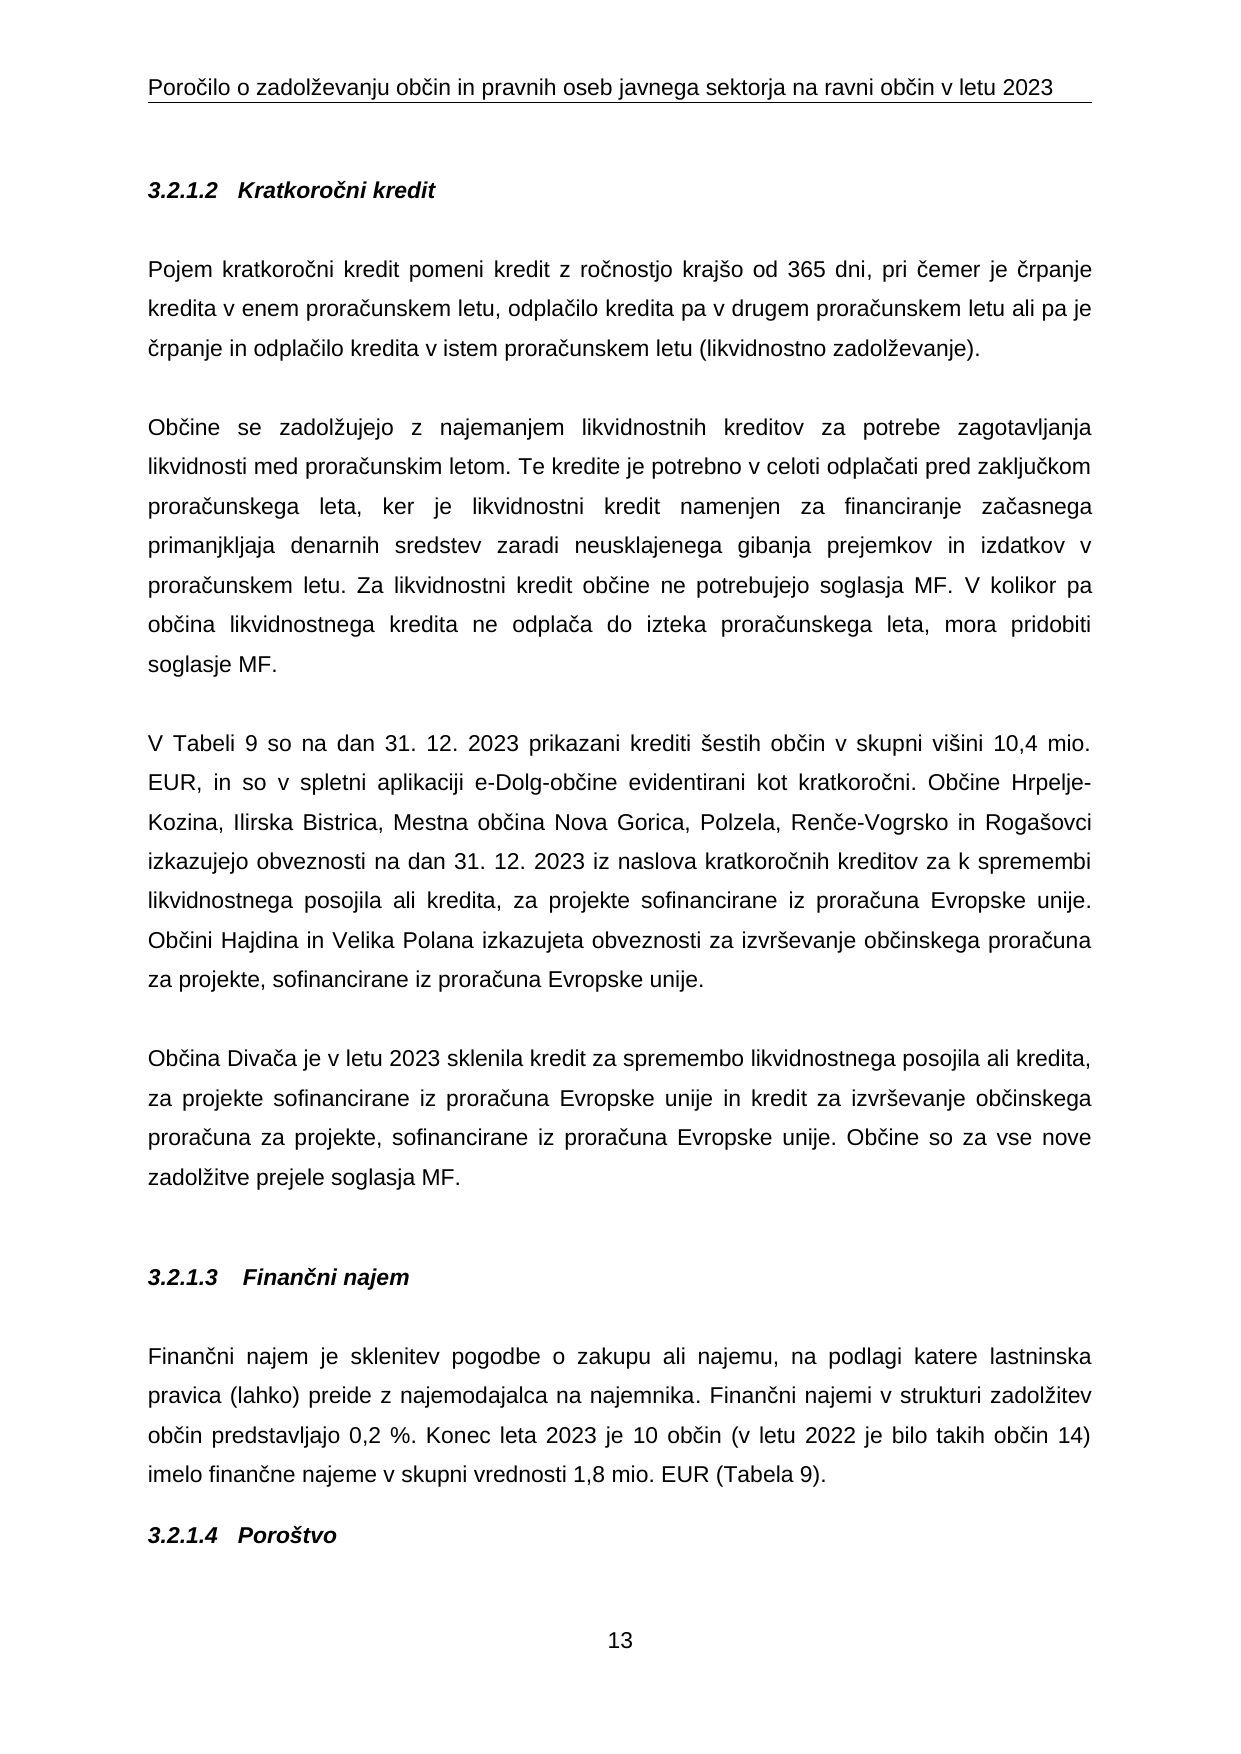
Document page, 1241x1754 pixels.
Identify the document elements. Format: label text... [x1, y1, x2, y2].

subtitle Poroštvo [148, 1522, 1092, 1548]
subtitle Finančni najem [148, 1264, 1092, 1290]
text Pojem kratkoročni kredit pomeni kredit z ročnostjo krajšo od 365 dni, pri čemer je črpanje kredita v enem proračunskem letu, odplačilo kredita pa v drugem proračunskem letu ali pa je črpanje in odplačilo kredita v istem proračunskem letu (likvidnostno zadolževanje). [148, 256, 1092, 361]
text Občina Divača je v letu 2023 sklenila kredit za spremembo likvidnostnega posojila ali kredita, za projekte sofinancirane iz proračuna Evropske unije in kredit za izvrševanje občinskega proračuna za projekte, sofinancirane iz proračuna Evropske unije. Občine so za vse nove zadolžitve prejele soglasja MF. [148, 1045, 1092, 1190]
text Finančni najem je sklenitev pogodbe o zakupu ali najemu, na podlagi katere lastninska pravica (lahko) preide z najemodajalca na najemnika. Finančni najemi v strukturi zadolžitev občin predstavljajo 0,2 %. Konec leta 2023 je 10 občin (v letu 2022 je bilo takih občin 14) imelo finančne najeme v skupni vrednosti 1,8 mio. EUR (Tabela 9). [148, 1343, 1092, 1488]
subtitle Kratkoročni kredit [148, 177, 1092, 203]
text V Tabeli 9 so na dan 31. 12. 2023 prikazani krediti šestih občin v skupni višini 10,4 mio. EUR, in so v spletni aplikaciji e-Dolg-občine evidentirani kot kratkoročni. Občine Hrpelje-Kozina, Ilirska Bistrica, Mestna občina Nova Gorica, Polzela, Renče-Vogrsko in Rogašovci izkazujejo obveznosti na dan 31. 12. 2023 iz naslova kratkoročnih kreditov za k spremembi likvidnostnega posojila ali kredita, za projekte sofinancirane iz proračuna Evropske unije. Občini Hajdina in Velika Polana izkazujeta obveznosti za izvrševanje občinskega proračuna za projekte, sofinancirane iz proračuna Evropske unije. [148, 729, 1092, 993]
text Občine se zadolžujejo z najemanjem likvidnostnih kreditov za potrebe zagotavljanja likvidnosti med proračunskim letom. Te kredite je potrebno v celoti odplačati pred zaključkom proračunskega leta, ker je likvidnostni kredit namenjen za financiranje začasnega primanjkljaja denarnih sredstev zaradi neusklajenega gibanja prejemkov in izdatkov v proračunskem letu. Za likvidnostni kredit občine ne potrebujejo soglasja MF. V kolikor pa občina likvidnostnega kredita ne odplača do izteka proračunskega leta, mora pridobiti soglasje MF. [148, 414, 1092, 677]
